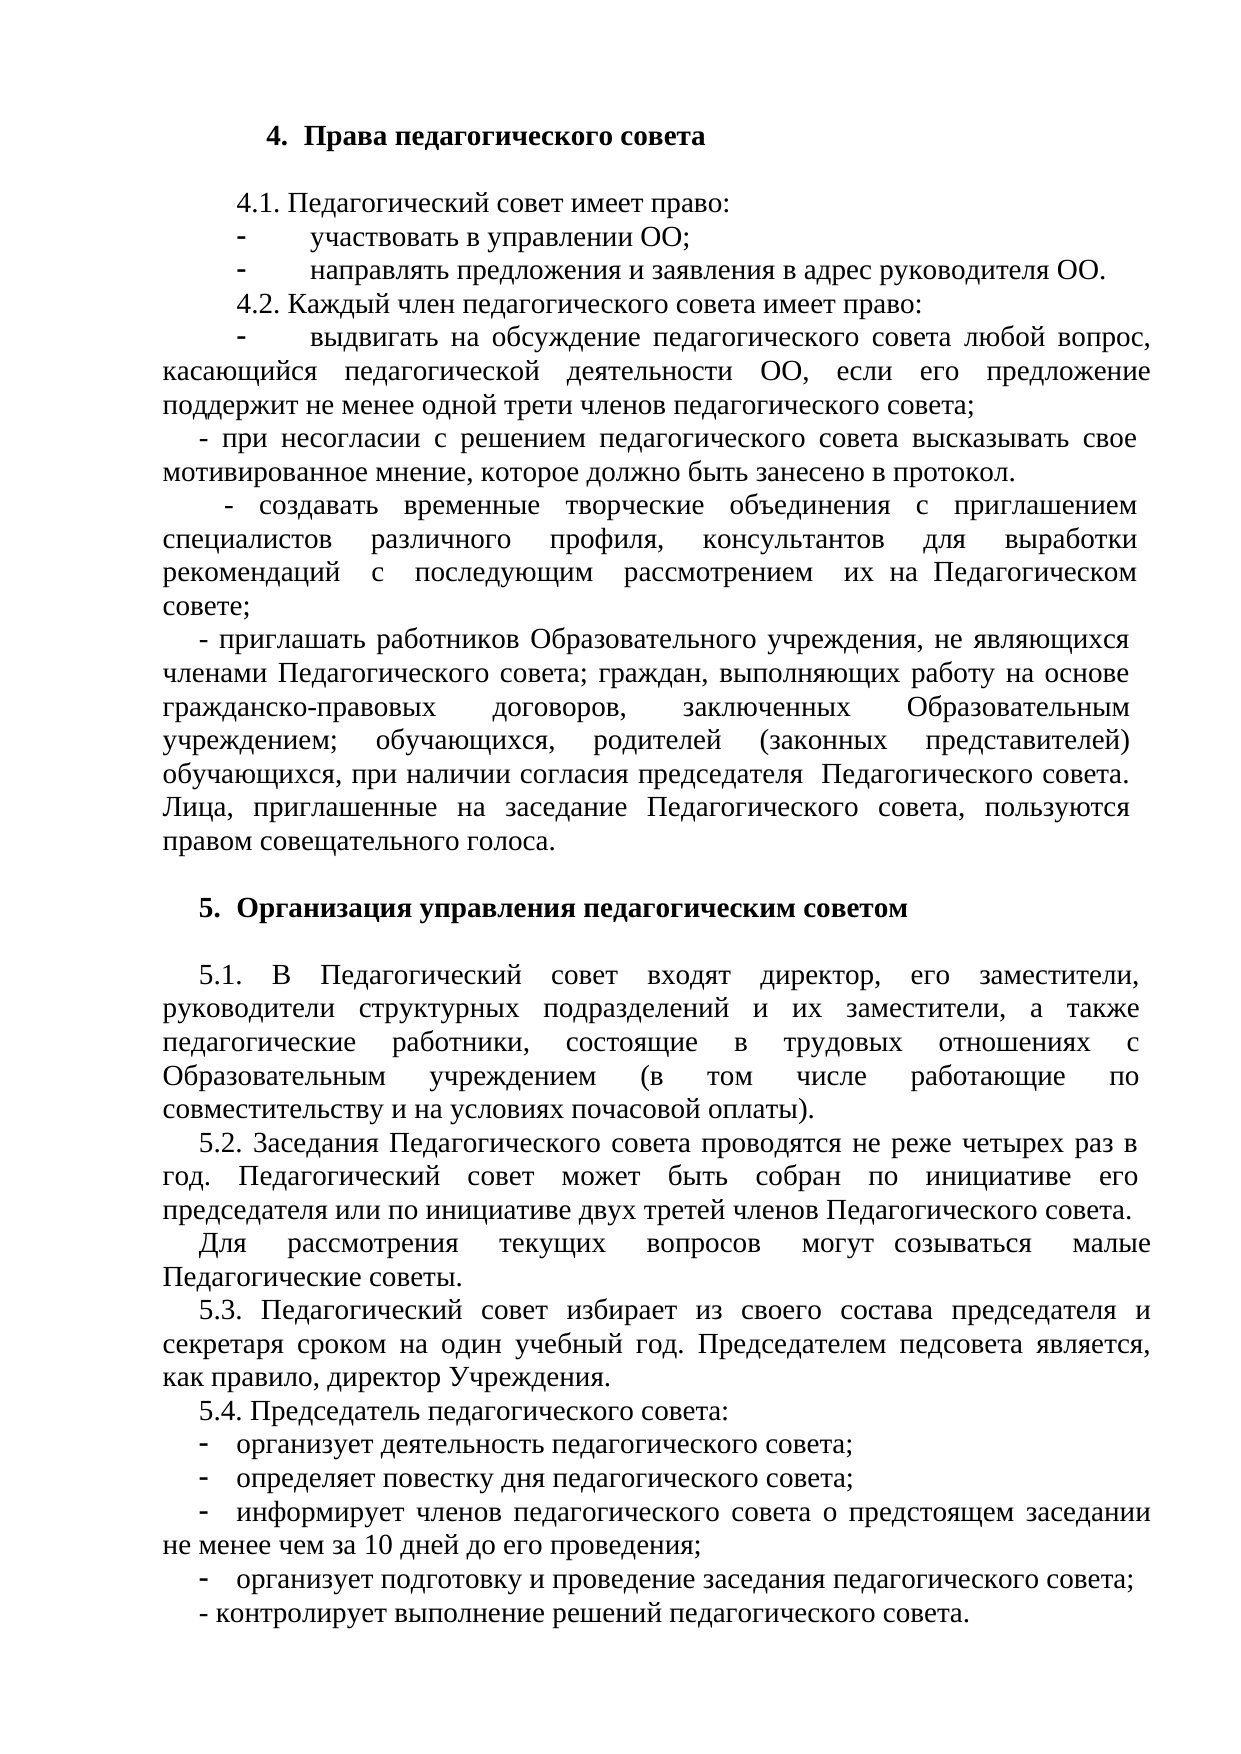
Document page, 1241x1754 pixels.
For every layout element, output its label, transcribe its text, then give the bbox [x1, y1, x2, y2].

list 5.1. В Педагогический совет входят директор, его заместители, руководители структурных подразделений и их заместители, а также педагогические работники, состоящие в трудовых отношениях с Образовательным учреждением (в том числе работающие по совместительству и на условиях почасовой оплаты). [162, 957, 1141, 1125]
list организует деятельность педагогического совета; [162, 1427, 1152, 1460]
list Организация управления педагогическим советом [162, 890, 1152, 923]
text - контролирует выполнение решений педагогического совета. [162, 1595, 1152, 1628]
text - приглашать работников Образовательного учреждения, не являющихся членами Педагогического совета; граждан, выполняющих работу на основе гражданско-правовых договоров, заключенных Образовательным учреждением; обучающихся, родителей (законных представителей) обучающихся, при наличии согласия председателя Педагогического совета. Лица, приглашенные на заседание Педагогического совета, пользуются правом совещательного голоса. [162, 622, 1131, 856]
text 5.3. Педагогический совет избирает из своего состава председателя и секретаря сроком на один учебный год. Председателем педсовета является, как правило, директор Учреждения. [162, 1292, 1152, 1393]
text - при несогласии с решением педагогического совета высказывать свое мотивированное мнение, которое должно быть занесено в протокол. [162, 420, 1138, 487]
list организует подготовку и проведение заседания педагогического совета; [162, 1561, 1152, 1595]
list информирует членов педагогического совета о предстоящем заседании не менее чем за 10 дней до его проведения; [162, 1494, 1152, 1561]
list выдвигать на обсуждение педагогического совета любой вопрос, касающийся педагогической деятельности ОО, если его предложение поддержит не менее одной трети членов педагогического совета; [162, 319, 1152, 420]
text 4.1. Педагогический совет имеет право: [162, 185, 1152, 219]
list направлять предложения и заявления в адрес руководителя ОО. [162, 252, 1152, 286]
list определяет повестку дня педагогического совета; [162, 1460, 1152, 1494]
text 5.2. 3аседания Педагогического совета проводятся не реже четырех раз в год. Педагогический совет может быть собран по инициативе его председателя или по инициативе двух третей членов Педагогического совета. [162, 1125, 1139, 1225]
text 4.2. Каждый член педагогического совета имеет право: [162, 286, 1152, 319]
list участвовать в управлении ОО; [162, 219, 1152, 252]
text Для рассмотрения текущих вопросов могут созываться малые Педагогические советы. [162, 1225, 1152, 1292]
list Права педагогического совета [266, 118, 1152, 152]
text - создавать временные творческие объединения с приглашением специалистов различного профиля, консультантов для выработки рекомендаций с последующим рассмотрением их на Педагогическом совете; [162, 487, 1138, 622]
text 5.4. Председатель педагогического совета: [162, 1393, 1152, 1427]
